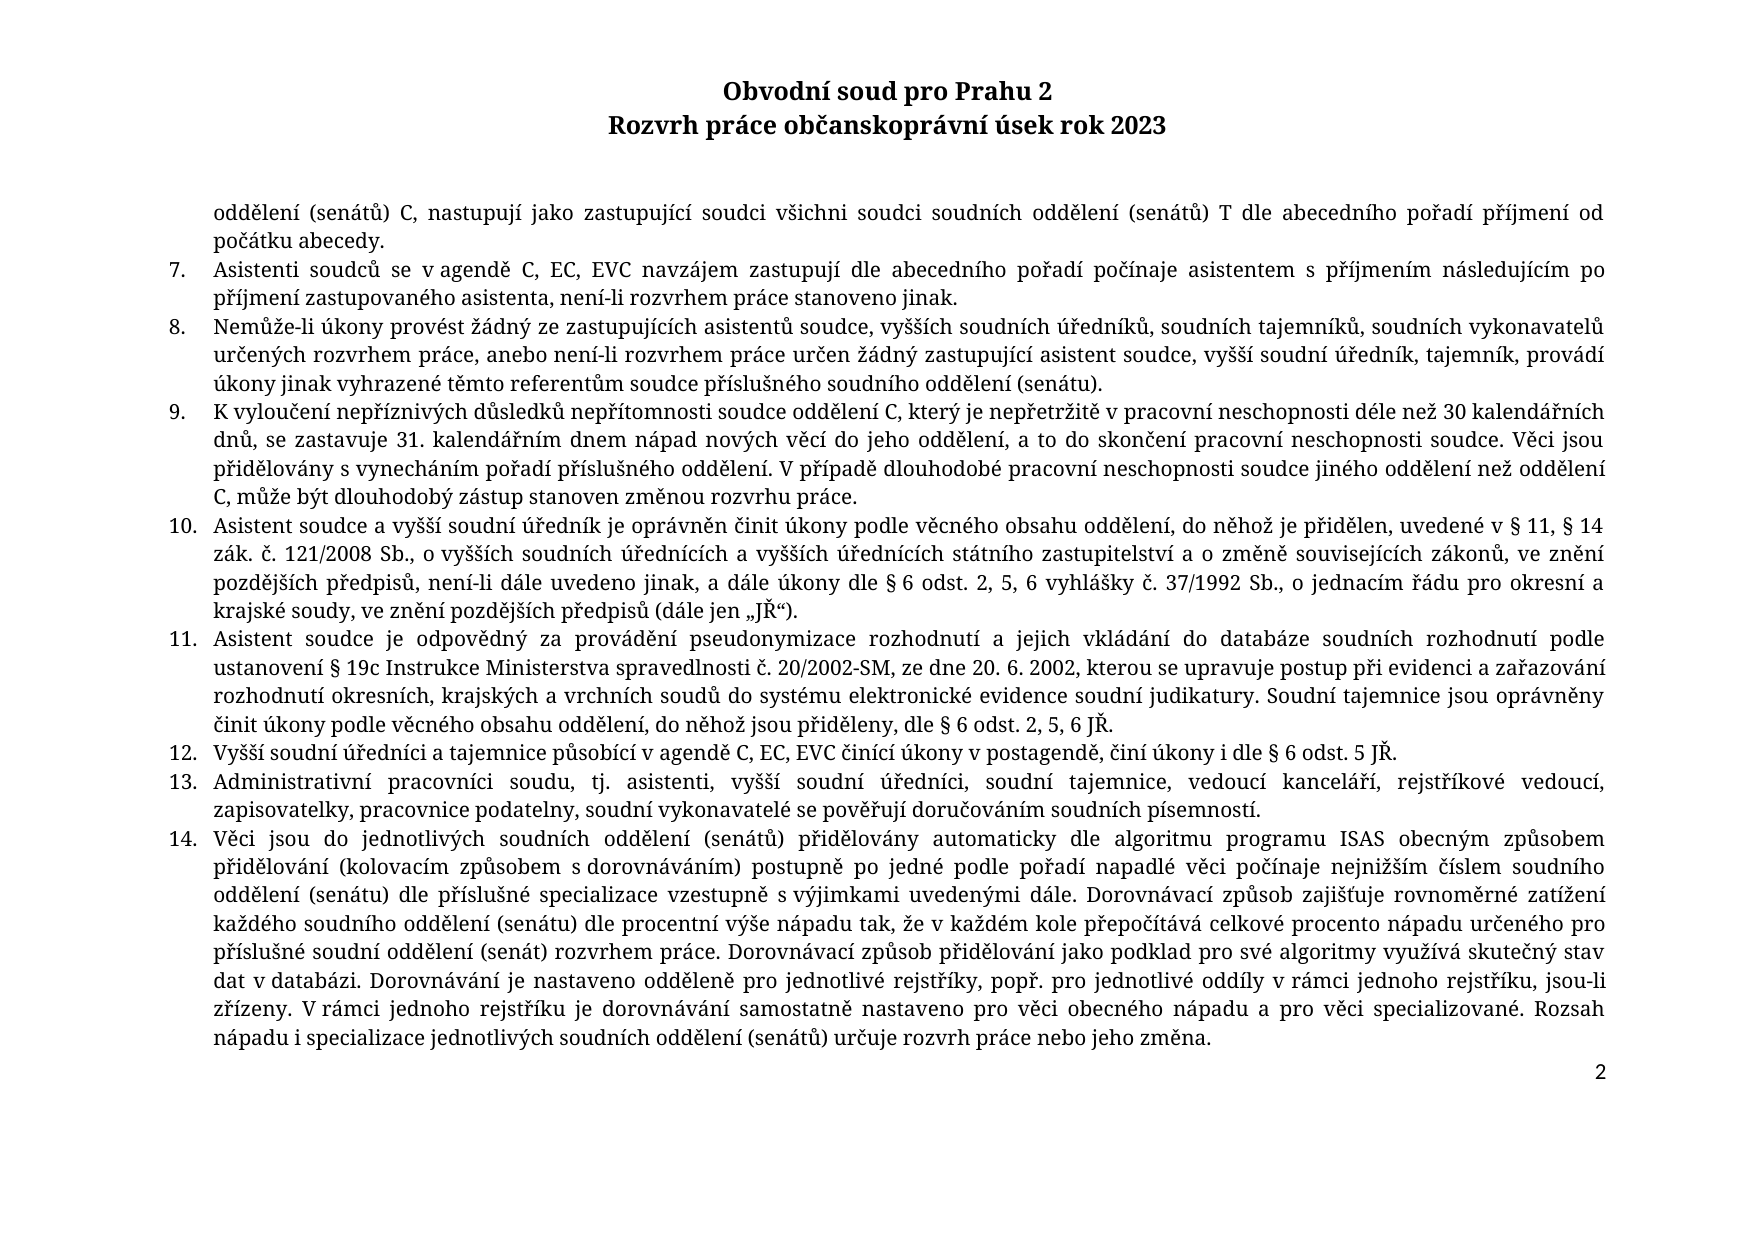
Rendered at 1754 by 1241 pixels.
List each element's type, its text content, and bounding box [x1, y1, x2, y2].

list Asistent soudce a vyšší soudní úředník je oprávněn činit úkony podle věcného obsahu oddělení, do něhož je přidělen, uvedené v § 11, § 14 zák. č. 121/2008 Sb., o vyšších soudních úřednících a vyšších úřednících státního zastupitelství a o změně souvisejících zákonů, ve znění pozdějších předpisů, není-li dále uvedeno jinak, a dále úkony dle § 6 odst. 2, 5, 6 vyhlášky č. 37/1992 Sb., o jednacím řádu pro okresní a krajské soudy, ve znění pozdějších předpisů (dále jen „JŘ“). [169, 511, 1606, 624]
list Asistenti soudců se v agendě C, EC, EVC navzájem zastupují dle abecedního pořadí počínaje asistentem s příjmením následujícím po příjmení zastupovaného asistenta, není-li rozvrhem práce stanoveno jinak. [169, 255, 1606, 312]
list Administrativní pracovníci soudu, tj. asistenti, vyšší soudní úředníci, soudní tajemnice, vedoucí kanceláří, rejstříkové vedoucí, zapisovatelky, pracovnice podatelny, soudní vykonavatelé se pověřují doručováním soudních písemností. [169, 767, 1606, 824]
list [169, 198, 1606, 255]
list Vyšší soudní úředníci a tajemnice působící v agendě C, EC, EVC činící úkony v postagendě, činí úkony i dle § 6 odst. 5 JŘ. [169, 738, 1606, 767]
list Asistent soudce je odpovědný za provádění pseudonymizace rozhodnutí a jejich vkládání do databáze soudních rozhodnutí podle ustanovení § 19c Instrukce Ministerstva spravedlnosti č. 20/2002-SM, ze dne 20. 6. 2002, kterou se upravuje postup při evidenci a zařazování rozhodnutí okresních, krajských a vrchních soudů do systému elektronické evidence soudní judikatury. Soudní tajemnice jsou oprávněny činit úkony podle věcného obsahu oddělení, do něhož jsou přiděleny, dle § 6 odst. 2, 5, 6 JŘ. [169, 624, 1606, 738]
list Věci jsou do jednotlivých soudních oddělení (senátů) přidělovány automaticky dle algoritmu programu ISAS obecným způsobem přidělování (kolovacím způsobem s dorovnáváním) postupně po jedné podle pořadí napadlé věci počínaje nejnižším číslem soudního oddělení (senátu) dle příslušné specializace vzestupně s výjimkami uvedenými dále. Dorovnávací způsob zajišťuje rovnoměrné zatížení každého soudního oddělení (senátu) dle procentní výše nápadu tak, že v každém kole přepočítává celkové procento nápadu určeného pro příslušné soudní oddělení (senát) rozvrhem práce. Dorovnávací způsob přidělování jako podklad pro své algoritmy využívá skutečný stav dat v databázi. Dorovnávání je nastaveno odděleně pro jednotlivé rejstříky, popř. pro jednotlivé oddíly v rámci jednoho rejstříku, jsou-li zřízeny. V rámci jednoho rejstříku je dorovnávání samostatně nastaveno pro věci obecného nápadu a pro věci specializované. Rozsah nápadu i specializace jednotlivých soudních oddělení (senátů) určuje rozvrh práce nebo jeho změna. [169, 824, 1606, 1051]
list K vyloučení nepříznivých důsledků nepřítomnosti soudce oddělení C, který je nepřetržitě v pracovní neschopnosti déle než 30 kalendářních dnů, se zastavuje 31. kalendářním dnem nápad nových věcí do jeho oddělení, a to do skončení pracovní neschopnosti soudce. Věci jsou přidělovány s vynecháním pořadí příslušného oddělení. V případě dlouhodobé pracovní neschopnosti soudce jiného oddělení než oddělení C, může být dlouhodobý zástup stanoven změnou rozvrhu práce. [169, 397, 1606, 511]
list Nemůže-li úkony provést žádný ze zastupujících asistentů soudce, vyšších soudních úředníků, soudních tajemníků, soudních vykonavatelů určených rozvrhem práce, anebo není-li rozvrhem práce určen žádný zastupující asistent soudce, vyšší soudní úředník, tajemník, provádí úkony jinak vyhrazené těmto referentům soudce příslušného soudního oddělení (senátu). [169, 312, 1606, 397]
